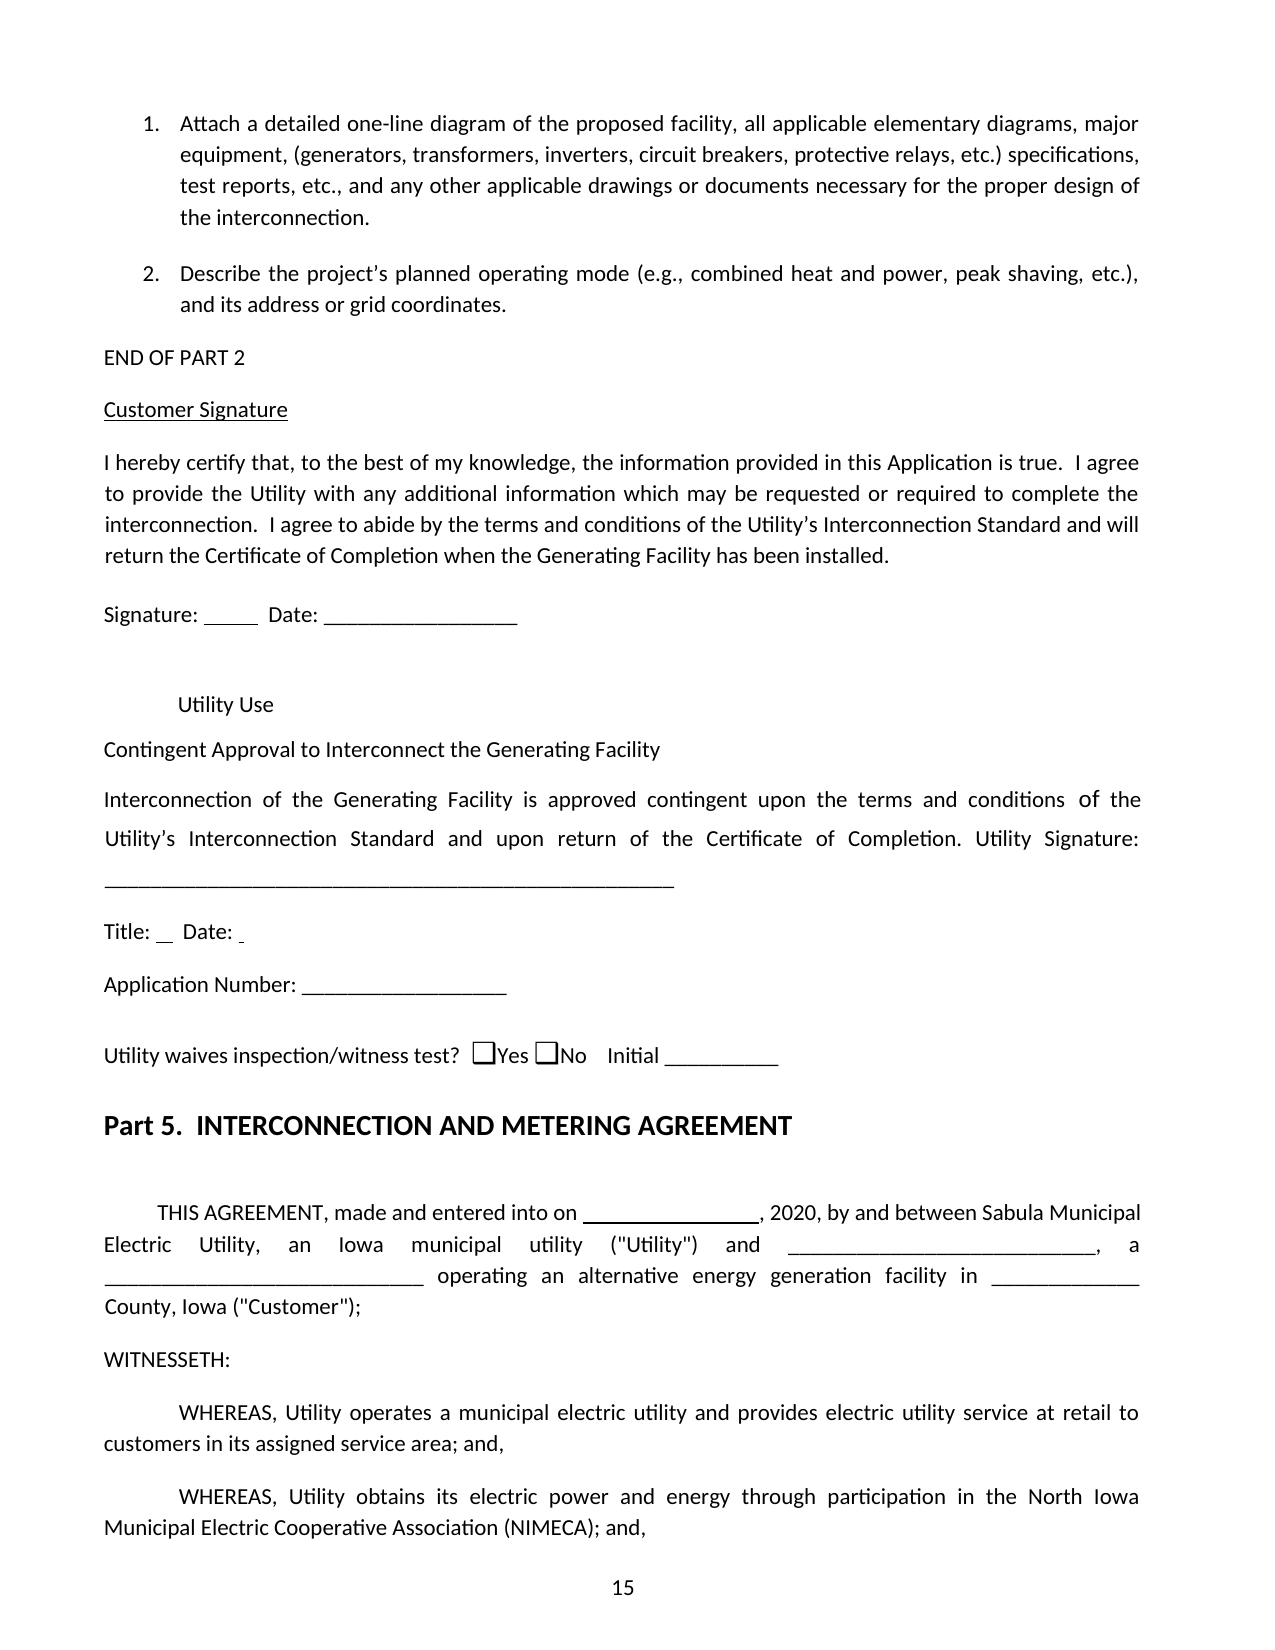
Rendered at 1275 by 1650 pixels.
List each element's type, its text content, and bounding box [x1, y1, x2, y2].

subtitle Customer Signature [103, 396, 1198, 424]
text Title: Date: [103, 917, 1198, 945]
text Utility Use [103, 690, 1198, 718]
text THIS AGREEMENT, made and entered into on , 2020, by and between Sabula Municipal [105, 1198, 1142, 1226]
text Contingent Approval to Interconnect the Generating Facility [103, 735, 1141, 763]
text Utility waives inspection/witness test? ❑Yes ❑No Initial __________ [103, 1033, 1141, 1072]
list Describe the project’s planned operating mode (e.g., combined heat and power, peak shaving, etc.), and its address or grid coordinates. [142, 259, 1141, 318]
text Electric Utility, an Iowa municipal utility ("Utility") and ___________________________, a ____________________________ operating an alternative energy generation facility in _____________ County, Iowa ("Customer"); [103, 1230, 1141, 1320]
subtitle Part 5. INTERCONNECTION AND METERING AGREEMENT [103, 1107, 1198, 1142]
text END OF PART 2 [103, 343, 1141, 371]
text I hereby certify that, to the best of my knowledge, the information provided in this Application is true. I agree to provide the Utility with any additional information which may be requested or required to complete the interconnection. I agree to abide by the terms and conditions of the Utility’s Interconnection Standard and will return the Certificate of Completion when the Generating Facility has been installed. [103, 448, 1141, 569]
text WHEREAS, Utility obtains its electric power and energy through participation in the North Iowa Municipal Electric Cooperative Association (NIMECA); and, [103, 1482, 1141, 1541]
text WITNESSETH: [103, 1345, 1141, 1373]
text Interconnection of the Generating Facility is approved contingent upon the terms and conditions of the Utility’s Interconnection Standard and upon return of the Certificate of Completion. Utility Signature: __________________________________________________ [103, 783, 1141, 891]
text Signature: Date: _________________ [103, 600, 1198, 628]
text WHEREAS, Utility operates a municipal electric utility and provides electric utility service at retail to customers in its assigned service area; and, [103, 1398, 1141, 1457]
text Application Number: __________________ [103, 970, 1141, 998]
list Attach a detailed one-line diagram of the proposed facility, all applicable elementary diagrams, major equipment, (generators, transformers, inverters, circuit breakers, protective relays, etc.) specifications, test reports, etc., and any other applicable drawings or documents necessary for the proper design of the interconnection. [142, 109, 1141, 231]
